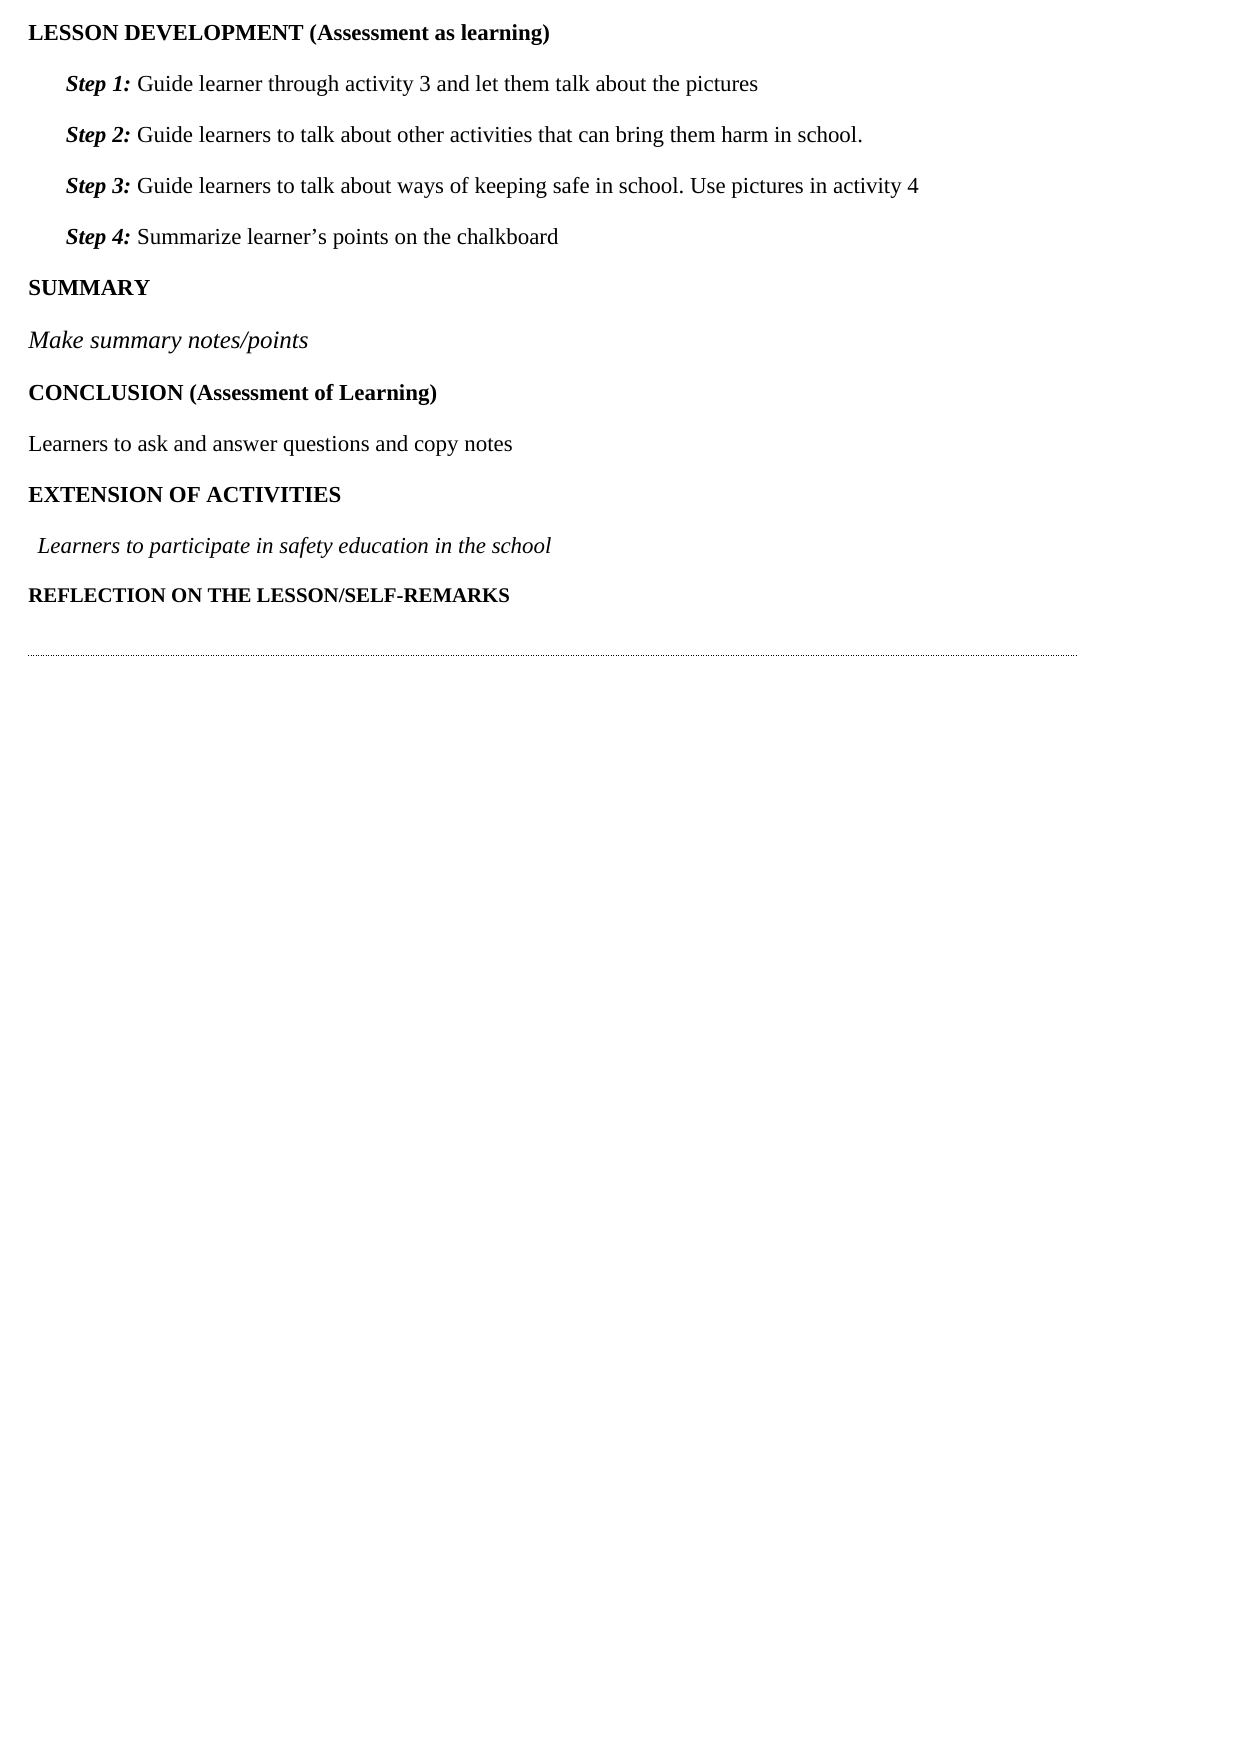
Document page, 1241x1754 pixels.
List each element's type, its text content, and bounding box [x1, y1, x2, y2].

text LESSON DEVELOPMENT (Assessment as learning) [28, 19, 1228, 45]
text SUMMARY [28, 274, 1228, 300]
text Step 3: Guide learners to talk about ways of keeping safe in school. Use pictures in activity 4 [66, 172, 1228, 198]
text Learners to ask and answer questions and copy notes [28, 430, 1228, 456]
text REFLECTION ON THE LESSON/SELF-REMARKS [28, 583, 1228, 607]
text CONCLUSION (Assessment of Learning) [28, 379, 1228, 405]
text Step 4: Summarize learner’s points on the chalkboard [66, 223, 1228, 249]
text Step 1: Guide learner through activity 3 and let them talk about the pictures [66, 70, 1228, 96]
text Learners to participate in safety education in the school [37, 532, 1228, 558]
text Make summary notes/points [28, 325, 1228, 354]
text EXTENSION OF ACTIVITIES [28, 481, 1228, 507]
text Step 2: Guide learners to talk about other activities that can bring them harm in school. [66, 121, 1228, 147]
